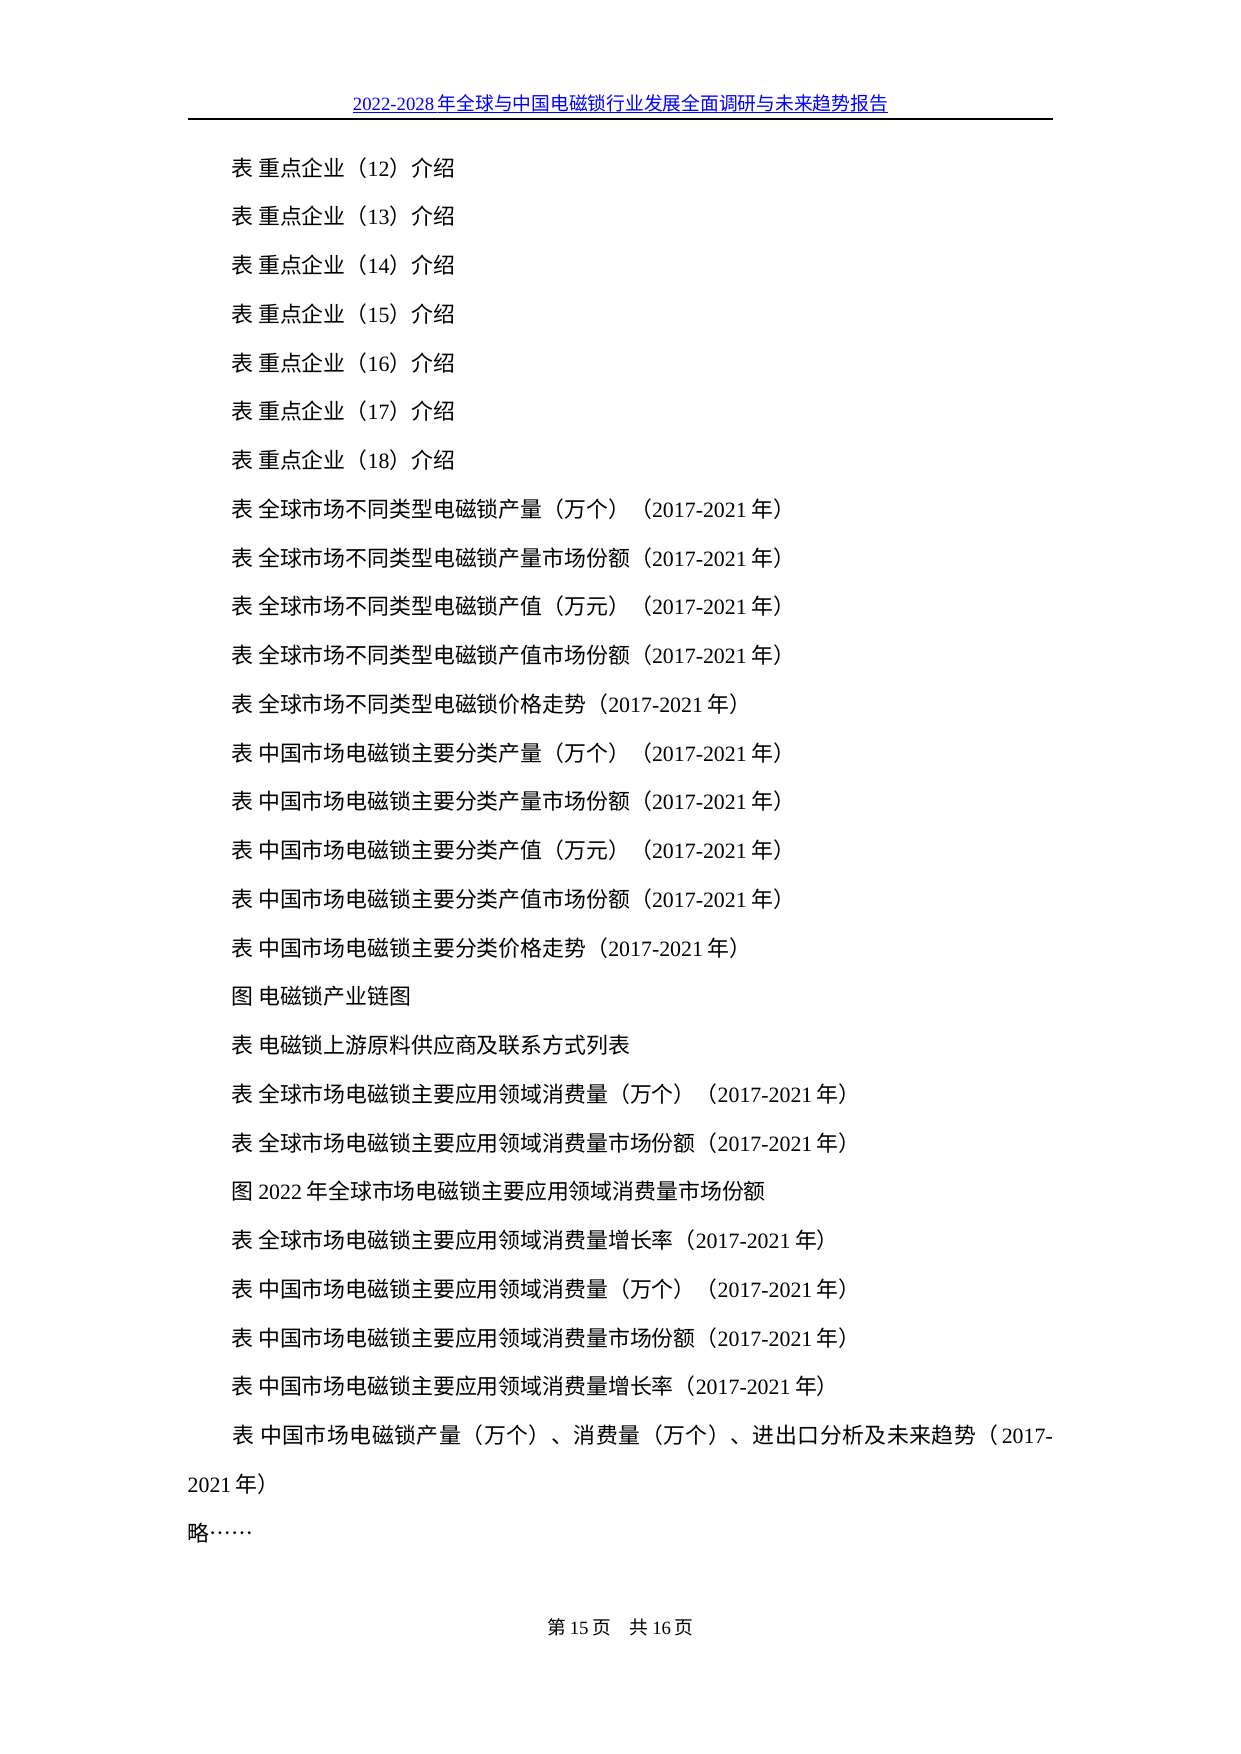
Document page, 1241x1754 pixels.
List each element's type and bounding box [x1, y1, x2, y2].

text [187, 150, 1053, 1548]
